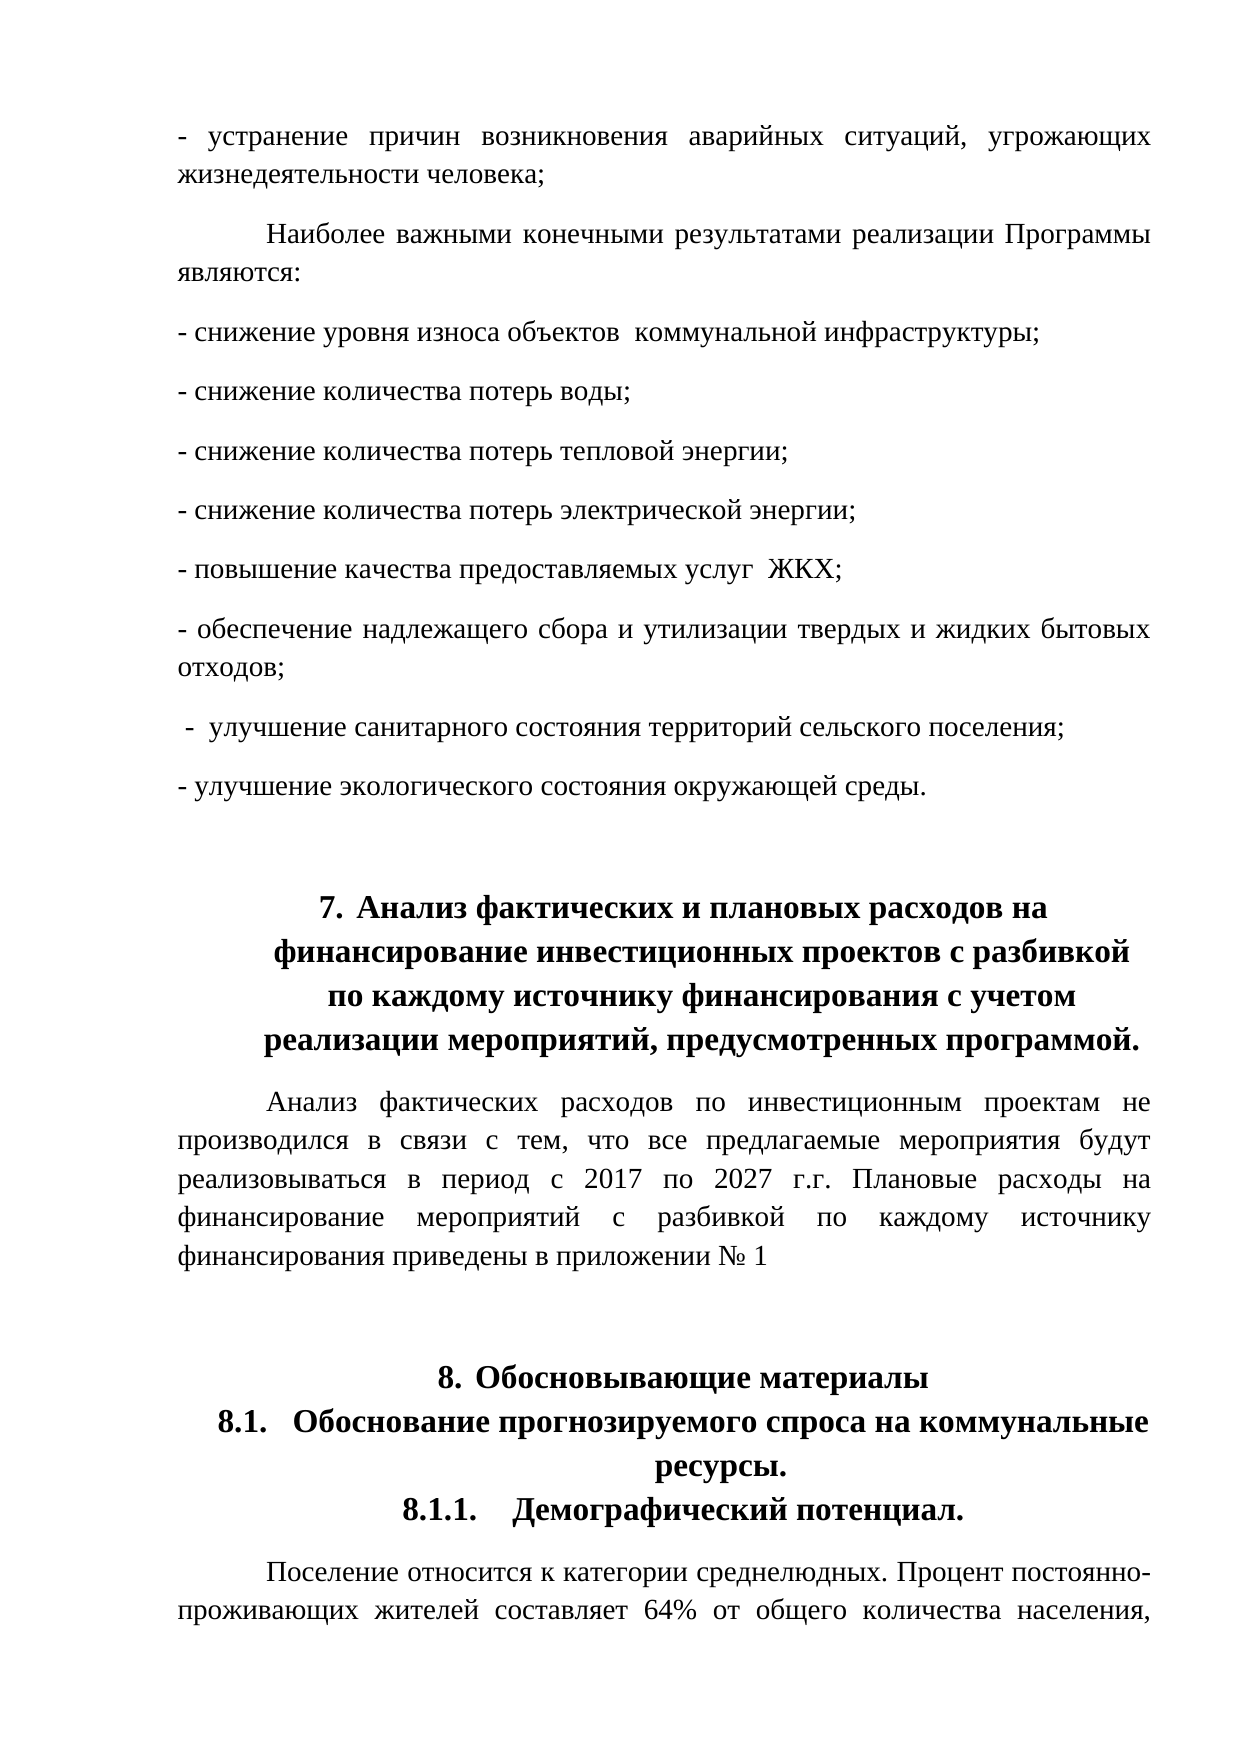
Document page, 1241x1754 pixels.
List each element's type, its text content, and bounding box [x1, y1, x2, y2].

text - обеспечение надлежащего сбора и утилизации твердых и жидких бытовых отходов; [177, 611, 1152, 683]
text - улучшение санитарного состояния территорий сельского поселения; [177, 709, 1152, 742]
text - улучшение экологического состояния окружающей среды. [177, 768, 1152, 802]
list Анализ фактических и плановых расходов на финансирование инвестиционных проектов с разбивкой по каждому источнику финансирования с учетом реализации мероприятий, предусмотренных программой. [215, 887, 1152, 1057]
text - устранение причин возникновения аварийных ситуаций, угрожающих жизнедеятельности человека; [177, 118, 1152, 190]
list Обоснование прогнозируемого спроса на коммунальные ресурсы. [215, 1401, 1152, 1483]
text Наиболее важными конечными результатами реализации Программы являются: [177, 216, 1152, 288]
text - снижение количества потерь тепловой энергии; [177, 433, 1152, 466]
text Анализ фактических расходов по инвестиционным проектам не производился в связи с тем, что все предлагаемые мероприятия будут реализовываться в период с 2017 по 2027 г.г. Плановые расходы на финансирование мероприятий с разбивкой по каждому источнику финансирования приведены в приложении № 1 [177, 1084, 1152, 1272]
text - снижение количества потерь электрической энергии; [177, 492, 1152, 526]
text - снижение уровня износа объектов коммунальной инфраструктуры; [177, 314, 1152, 347]
text - повышение качества предоставляемых услуг ЖКХ; [177, 551, 1152, 585]
text - снижение количества потерь воды; [177, 373, 1152, 407]
list Демографический потенциал. [215, 1489, 1152, 1527]
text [177, 1554, 1152, 1626]
list Обосновывающие материалы [215, 1357, 1152, 1395]
